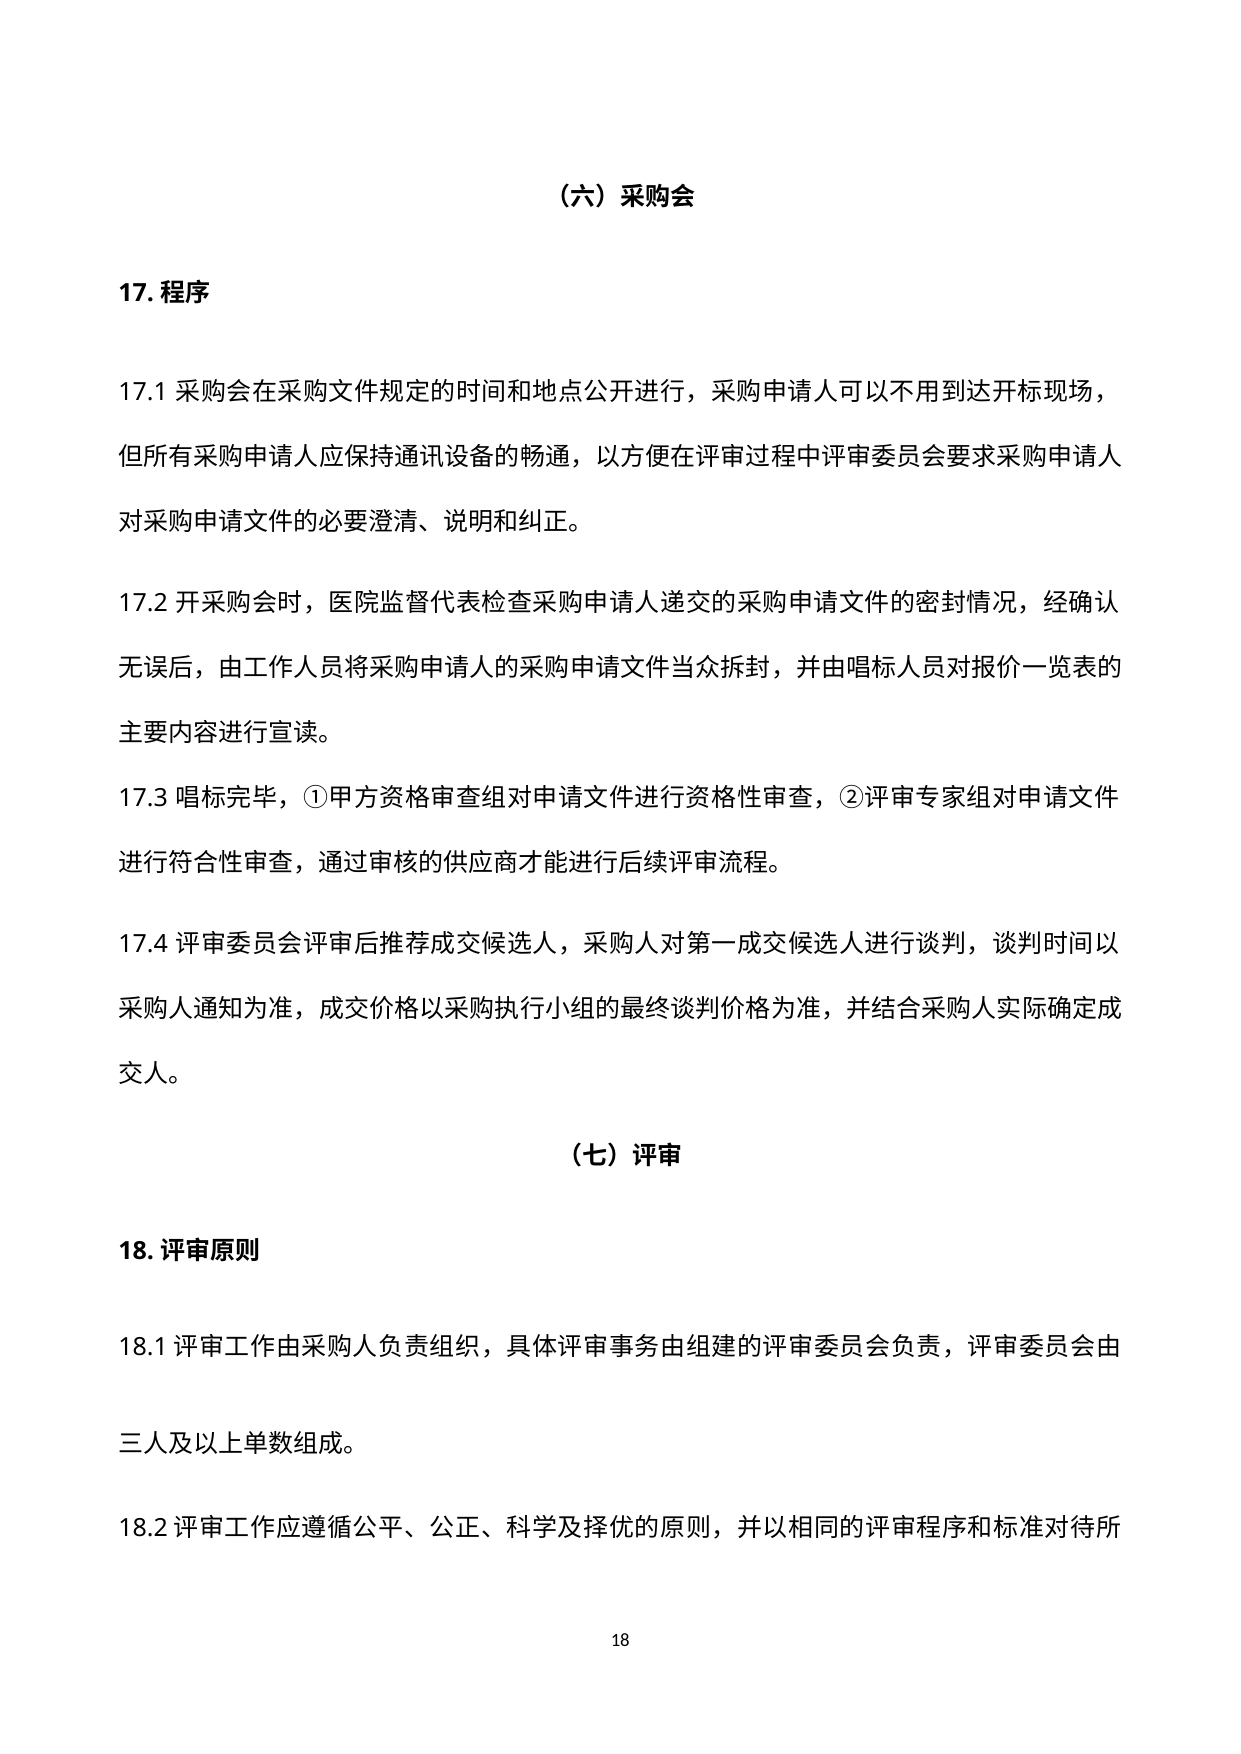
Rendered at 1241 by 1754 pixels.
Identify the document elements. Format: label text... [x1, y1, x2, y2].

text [118, 1493, 1122, 1558]
subtitle （六）采购会 [118, 162, 1122, 227]
subtitle 17. 程序 [118, 258, 1122, 323]
subtitle 18. 评审原则 [118, 1216, 1122, 1281]
text 17.3 唱标完毕，①甲方资格审查组对申请文件进行资格性审查，②评审专家组对申请文件进行符合性审查，通过审核的供应商才能进行后续评审流程。 [118, 763, 1122, 893]
text 17.4 评审委员会评审后推荐成交候选人，采购人对第一成交候选人进行谈判，谈判时间以采购人通知为准，成交价格以采购执行小组的最终谈判价格为准，并结合采购人实际确定成交人。 [118, 909, 1122, 1104]
subtitle （七）评审 [118, 1121, 1122, 1186]
text 17.1 采购会在采购文件规定的时间和地点公开进行，采购申请人可以不用到达开标现场，但所有采购申请人应保持通讯设备的畅通，以方便在评审过程中评审委员会要求采购申请人对采购申请文件的必要澄清、说明和纠正。 [118, 357, 1122, 552]
text 17.2 开采购会时，医院监督代表检查采购申请人递交的采购申请文件的密封情况，经确认无误后，由工作人员将采购申请人的采购申请文件当众拆封，并由唱标人员对报价一览表的主要内容进行宣读。 [118, 568, 1122, 763]
text 18.1评审工作由采购人负责组织，具体评审事务由组建的评审委员会负责，评审委员会由三人及以上单数组成。 [118, 1312, 1122, 1474]
